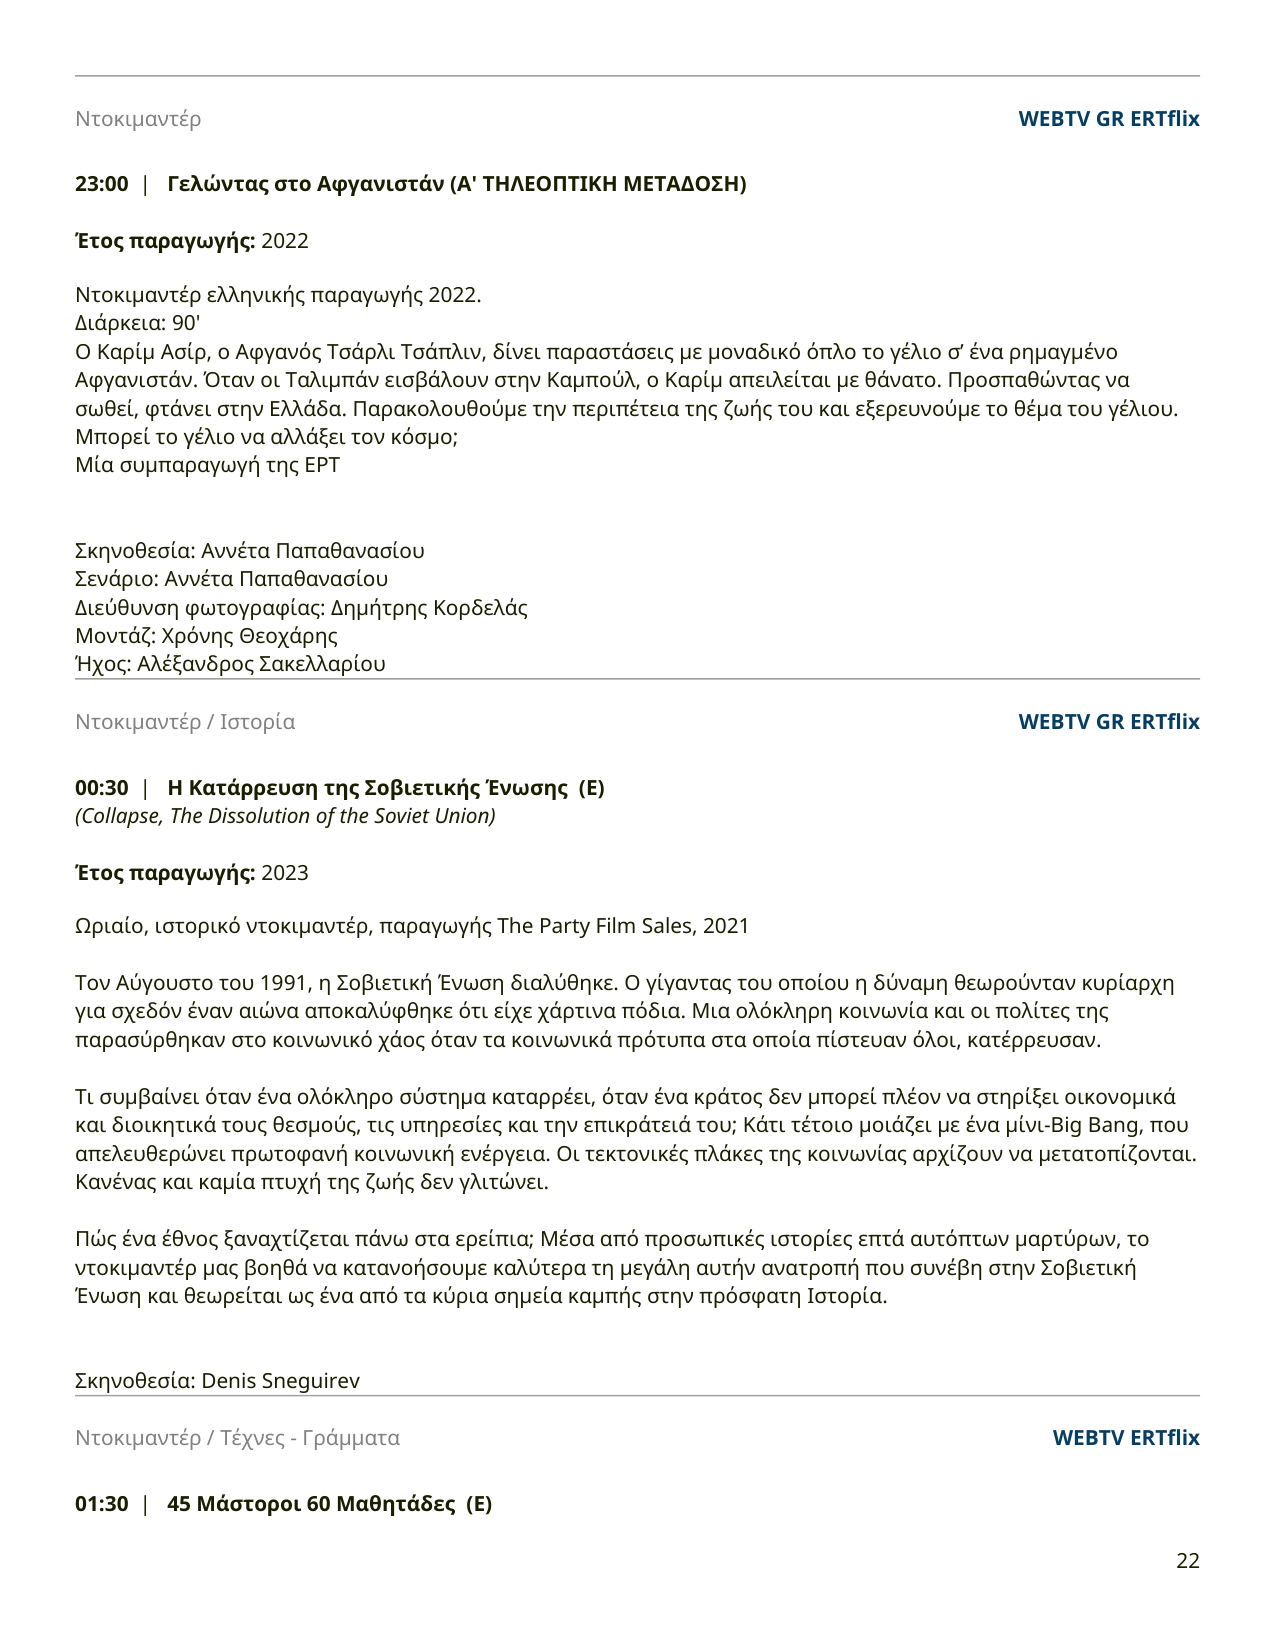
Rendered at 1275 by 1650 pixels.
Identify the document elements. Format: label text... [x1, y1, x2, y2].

text Σκηνοθεσία: Denis Sneguirev [75, 1309, 1200, 1394]
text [75, 1452, 1200, 1546]
table_header Ντοκιμαντέρ / Τέχνες - Γράμματα [75, 1424, 637, 1452]
table_header Ντοκιμαντέρ / Ιστορία [75, 707, 637, 735]
text Ντοκιμαντέρ ελληνικής παραγωγής 2022. Διάρκεια: 90' Ο Καρίμ Ασίρ, ο Αφγανός Τσάρλι Τσάπλιν, δίνει παραστάσεις με μoναδικό όπλο το γέλιο σ’ ένα ρημαγμένο Αφγανιστάν. Όταν οι Ταλιμπάν εισβάλουν στην Καμπούλ, ο Καρίμ απειλείται με θάνατο. Προσπαθώντας να σωθεί, φτάνει στην Ελλάδα. Παρακολουθούμε την περιπέτεια της ζωής του και εξερευνούμε το θέμα του γέλιου. Μπορεί το γέλιο να αλλάξει τον κόσμο; Μία συμπαραγωγή της ΕΡΤ [75, 280, 1200, 479]
text 23:00 | Γελώντας στο Αφγανιστάν (Α' ΤΗΛΕΟΠΤΙΚΗ ΜΕΤΑΔΟΣΗ) Έτος παραγωγής: 2022 [75, 132, 1200, 255]
text Σκηνοθεσία: Αννέτα Παπαθανασίου Σενάριο: Αννέτα Παπαθανασίου Διεύθυνση φωτογραφίας: Δημήτρης Κορδελάς Μοντάζ: Χρόνης Θεοχάρης Ήχος: Αλέξανδρος Σακελλαρίου [75, 479, 1200, 678]
table_header Ντοκιμαντέρ [75, 104, 637, 132]
text Ωριαίο, ιστορικό ντοκιμαντέρ, παραγωγής The Party Film Sales, 2021 Τον Αύγουστο του 1991, η Σοβιετική Ένωση διαλύθηκε. Ο γίγαντας του οποίου η δύναμη θεωρούνταν κυρίαρχη για σχεδόν έναν αιώνα αποκαλύφθηκε ότι είχε χάρτινα πόδια. Μια ολόκληρη κοινωνία και οι πολίτες της παρασύρθηκαν στο κοινωνικό χάος όταν τα κοινωνικά πρότυπα στα οποία πίστευαν όλοι, κατέρρευσαν. Τι συμβαίνει όταν ένα ολόκληρο σύστημα καταρρέει, όταν ένα κράτος δεν μπορεί πλέον να στηρίξει οικονομικά και διοικητικά τους θεσμούς, τις υπηρεσίες και την επικράτειά του; Κάτι τέτοιο μοιάζει με ένα μίνι-Big Bang, που απελευθερώνει πρωτοφανή κοινωνική ενέργεια. Οι τεκτονικές πλάκες της κοινωνίας αρχίζουν να μετατοπίζονται. Κανένας και καμία πτυχή της ζωής δεν γλιτώνει. Πώς ένα έθνος ξαναχτίζεται πάνω στα ερείπια; Μέσα από προσωπικές ιστορίες επτά αυτόπτων μαρτύρων, το ντοκιμαντέρ μας βοηθά να κατανοήσουμε καλύτερα τη μεγάλη αυτήν ανατροπή που συνέβη στην Σοβιετική Ένωση και θεωρείται ως ένα από τα κύρια σημεία καμπής στην πρόσφατη Ιστορία. [75, 911, 1200, 1309]
table_header WEBTV GR ERTflix [638, 104, 1200, 132]
text 00:30 | Η Κατάρρευση της Σοβιετικής Ένωσης (E) (Collapse, The Dissolution of the Soviet Union) Έτος παραγωγής: 2023 [75, 735, 1200, 886]
table_header WEBTV GR ERTflix [638, 707, 1200, 735]
table_header WEBTV ERTflix [638, 1424, 1200, 1452]
